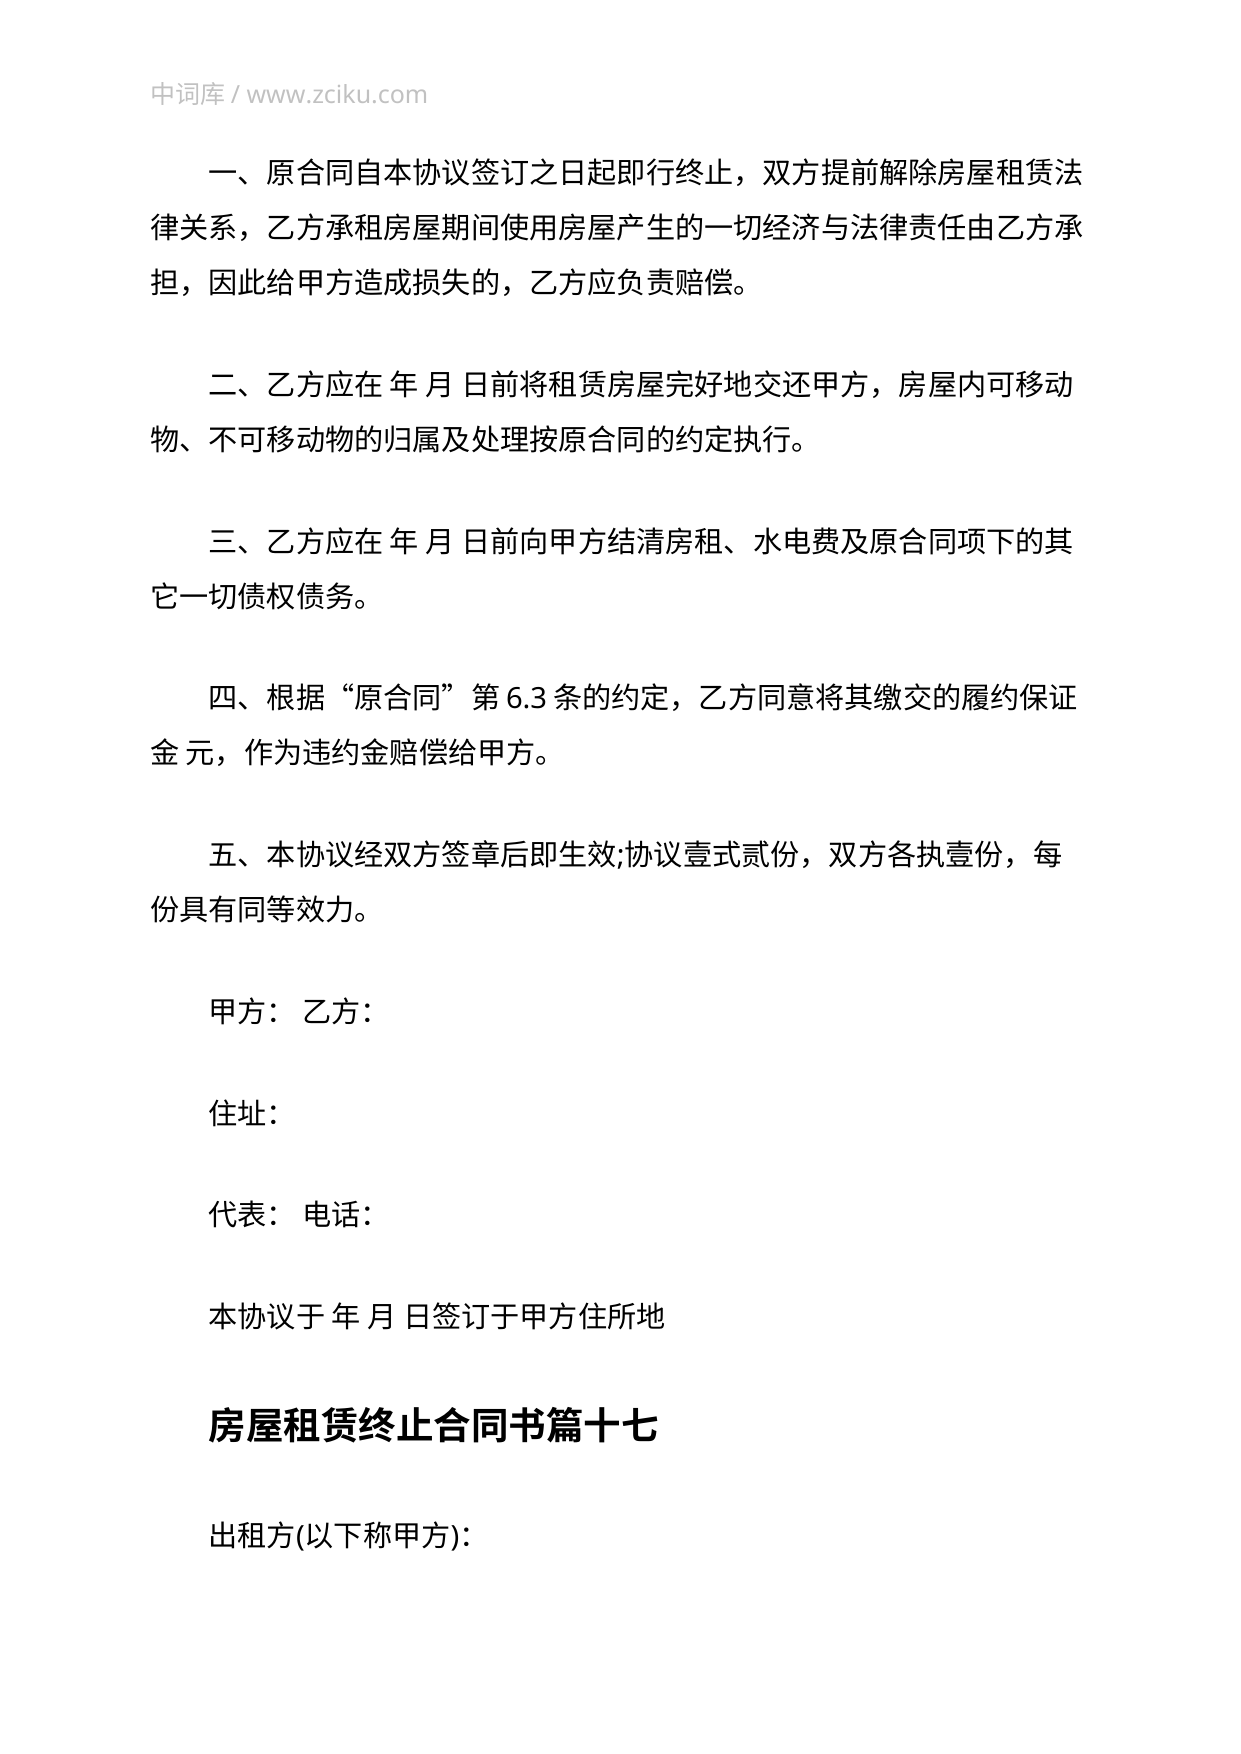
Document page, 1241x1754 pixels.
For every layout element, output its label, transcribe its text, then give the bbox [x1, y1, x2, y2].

text 二、乙方应在 年 月 日前将租赁房屋完好地交还甲方，房屋内可移动物、不可移动物的归属及处理按原合同的约定执行。 [150, 362, 1090, 459]
text 本协议于 年 月 日签订于甲方住所地 [150, 1294, 1090, 1336]
text 出租方(以下称甲方)： [150, 1513, 1090, 1555]
text 五、本协议经双方签章后即生效;协议壹式贰份，双方各执壹份，每份具有同等效力。 [150, 832, 1090, 929]
text 住址： [150, 1090, 1090, 1132]
text 甲方： 乙方： [150, 988, 1090, 1031]
text 三、乙方应在 年 月 日前向甲方结清房租、水电费及原合同项下的其它一切债权债务。 [150, 518, 1090, 615]
text 四、根据“原合同”第6.3条的约定，乙方同意将其缴交的履约保证金 元，作为违约金赔偿给甲方。 [150, 675, 1090, 772]
text 房屋租赁终止合同书篇十七 [150, 1396, 1090, 1450]
text 代表： 电话： [150, 1192, 1090, 1234]
text 一、原合同自本协议签订之日起即行终止，双方提前解除房屋租赁法律关系，乙方承租房屋期间使用房屋产生的一切经济与法律责任由乙方承担，因此给甲方造成损失的，乙方应负责赔偿。 [150, 150, 1090, 302]
